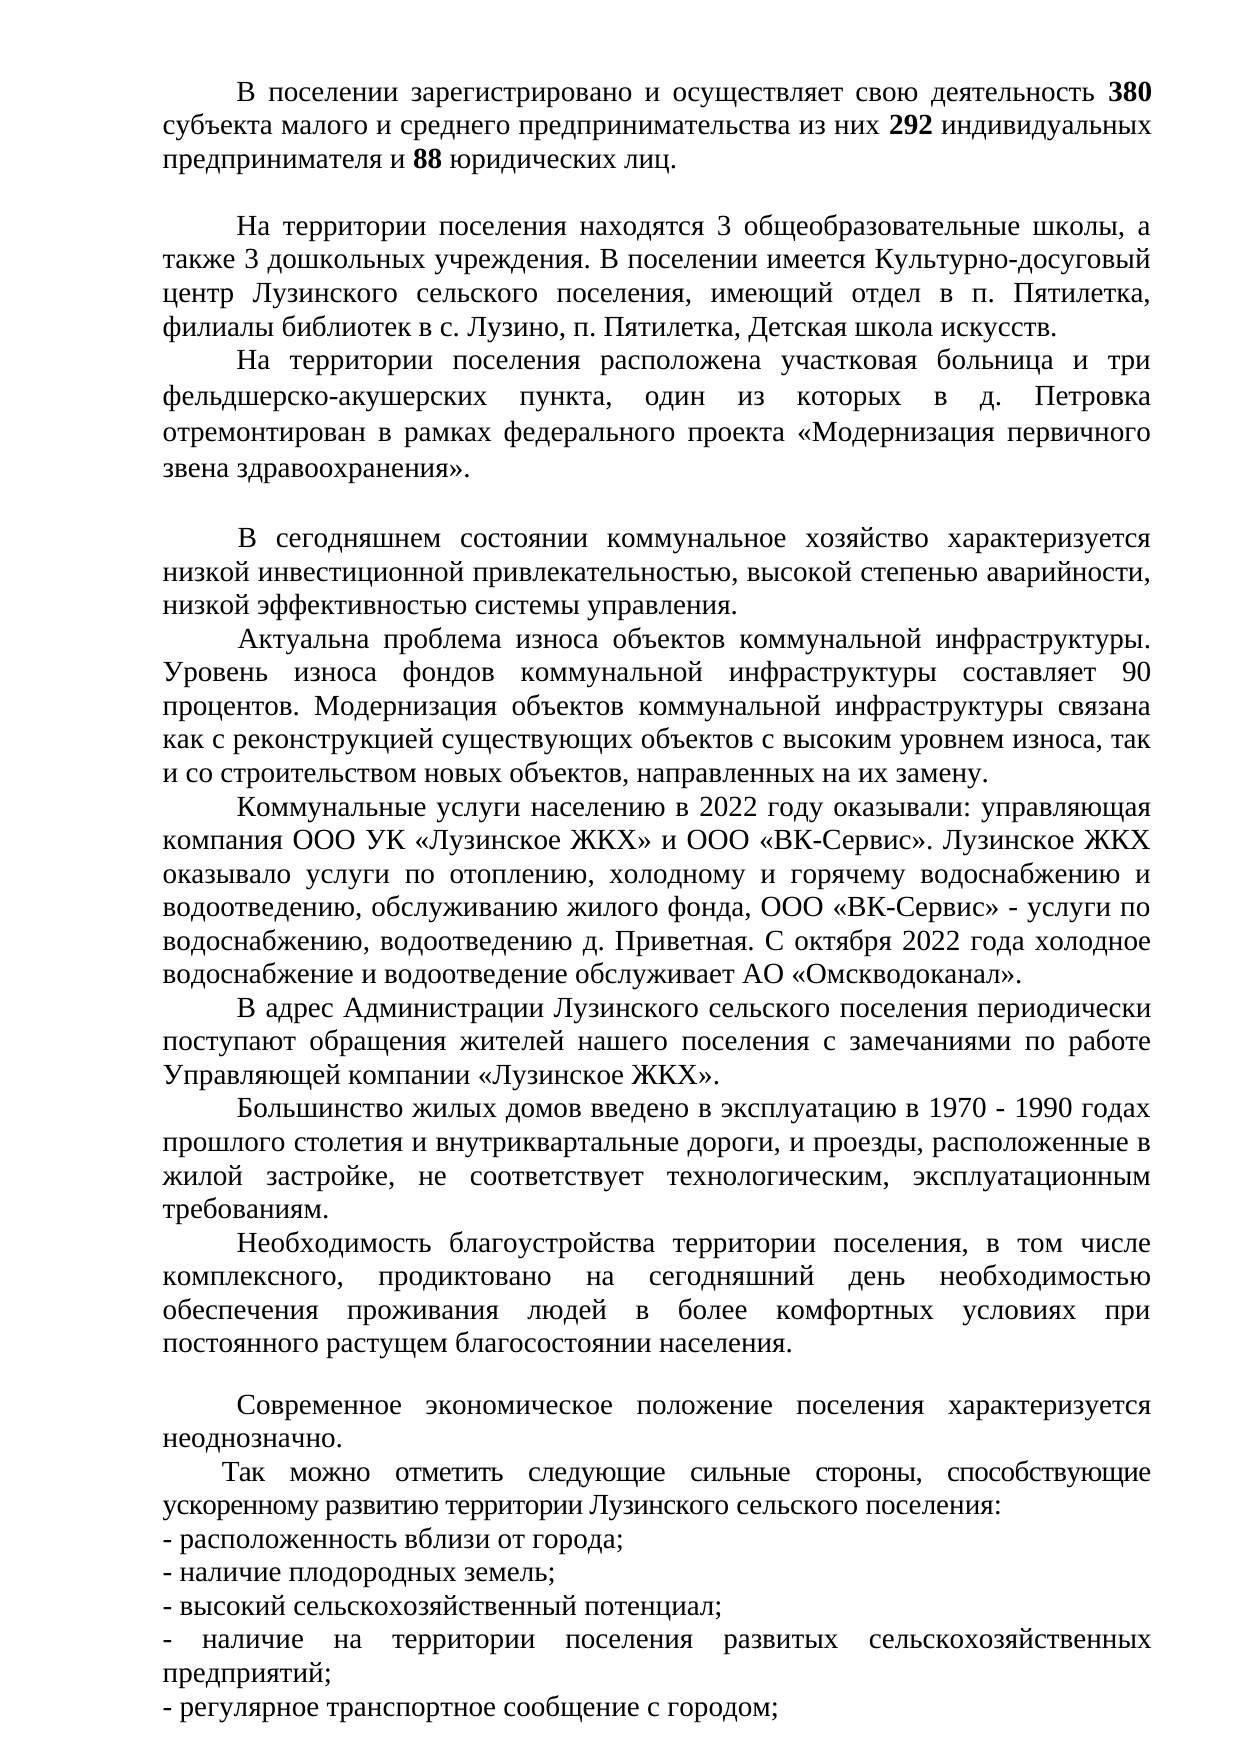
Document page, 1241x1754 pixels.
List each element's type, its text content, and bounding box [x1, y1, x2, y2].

text Так можно отметить следующие сильные стороны, способствующие ускоренному развитию территории Лузинского сельского поселения: [162, 1454, 1152, 1521]
text В поселении зарегистрировано и осуществляет свою деятельность 380 субъекта малого и среднего предпринимательства из них 292 индивидуальных предпринимателя и 88 юридических лиц. [162, 74, 1152, 174]
text В сегодняшнем состоянии коммунальное хозяйство характеризуется низкой инвестиционной привлекательностью, высокой степенью аварийности, низкой эффективностью системы управления. [162, 520, 1152, 621]
text В адрес Администрации Лузинского сельского поселения периодически поступают обращения жителей нашего поселения с замечаниями по работе Управляющей компании «Лузинское ЖКХ». [162, 990, 1152, 1091]
text - наличие плодородных земель; [162, 1554, 1152, 1588]
text Актуальна проблема износа объектов коммунальной инфраструктуры. Уровень износа фондов коммунальной инфраструктуры составляет 90 процентов. Модернизация объектов коммунальной инфраструктуры связана как с реконструкцией существующих объектов с высоким уровнем износа, так и со строительством новых объектов, направленных на их замену. [162, 621, 1152, 789]
text - наличие на территории поселения развитых сельскохозяйственных предприятий; [162, 1622, 1152, 1689]
text На территории поселения расположена участковая больница и три фельдшерско-акушерских пункта, один из которых в д. Петровка отремонтирован в рамках федерального проекта «Модернизация первичного звена здравоохранения». [162, 342, 1152, 484]
text Необходимость благоустройства территории поселения, в том числе комплексного, продиктовано на сегодняшний день необходимостью обеспечения проживания людей в более комфортных условиях при постоянного растущем благосостоянии населения. [162, 1225, 1152, 1359]
text - расположенность вблизи от города; [162, 1521, 1152, 1554]
text - высокий сельскохозяйственный потенциал; [162, 1588, 1152, 1622]
text Современное экономическое положение поселения характеризуется неоднозначно. [162, 1387, 1152, 1454]
text Большинство жилых домов введено в эксплуатацию в 1970 - 1990 годах прошлого столетия и внутриквартальные дороги, и проезды, расположенные в жилой застройке, не соответствует технологическим, эксплуатационным требованиям. [162, 1091, 1152, 1225]
text На территории поселения находятся 3 общеобразовательные школы, а также 3 дошкольных учреждения. В поселении имеется Культурно-досуговый центр Лузинского сельского поселения, имеющий отдел в п. Пятилетка, филиалы библиотек в с. Лузино, п. Пятилетка, Детская школа искусств. [162, 208, 1152, 342]
text Коммунальные услуги населению в 2022 году оказывали: управляющая компания ООО УК «Лузинское ЖКХ» и ООО «ВК-Сервис». Лузинское ЖКХ оказывало услуги по отоплению, холодному и горячему водоснабжению и водоотведению, обслуживанию жилого фонда, ООО «ВК-Сервис» - услуги по водоснабжению, водоотведению д. Приветная. С октября 2022 года холодное водоснабжение и водоотведение обслуживает АО «Омскводоканал». [162, 789, 1152, 990]
text - регулярное транспортное сообщение с городом; [162, 1689, 1152, 1722]
